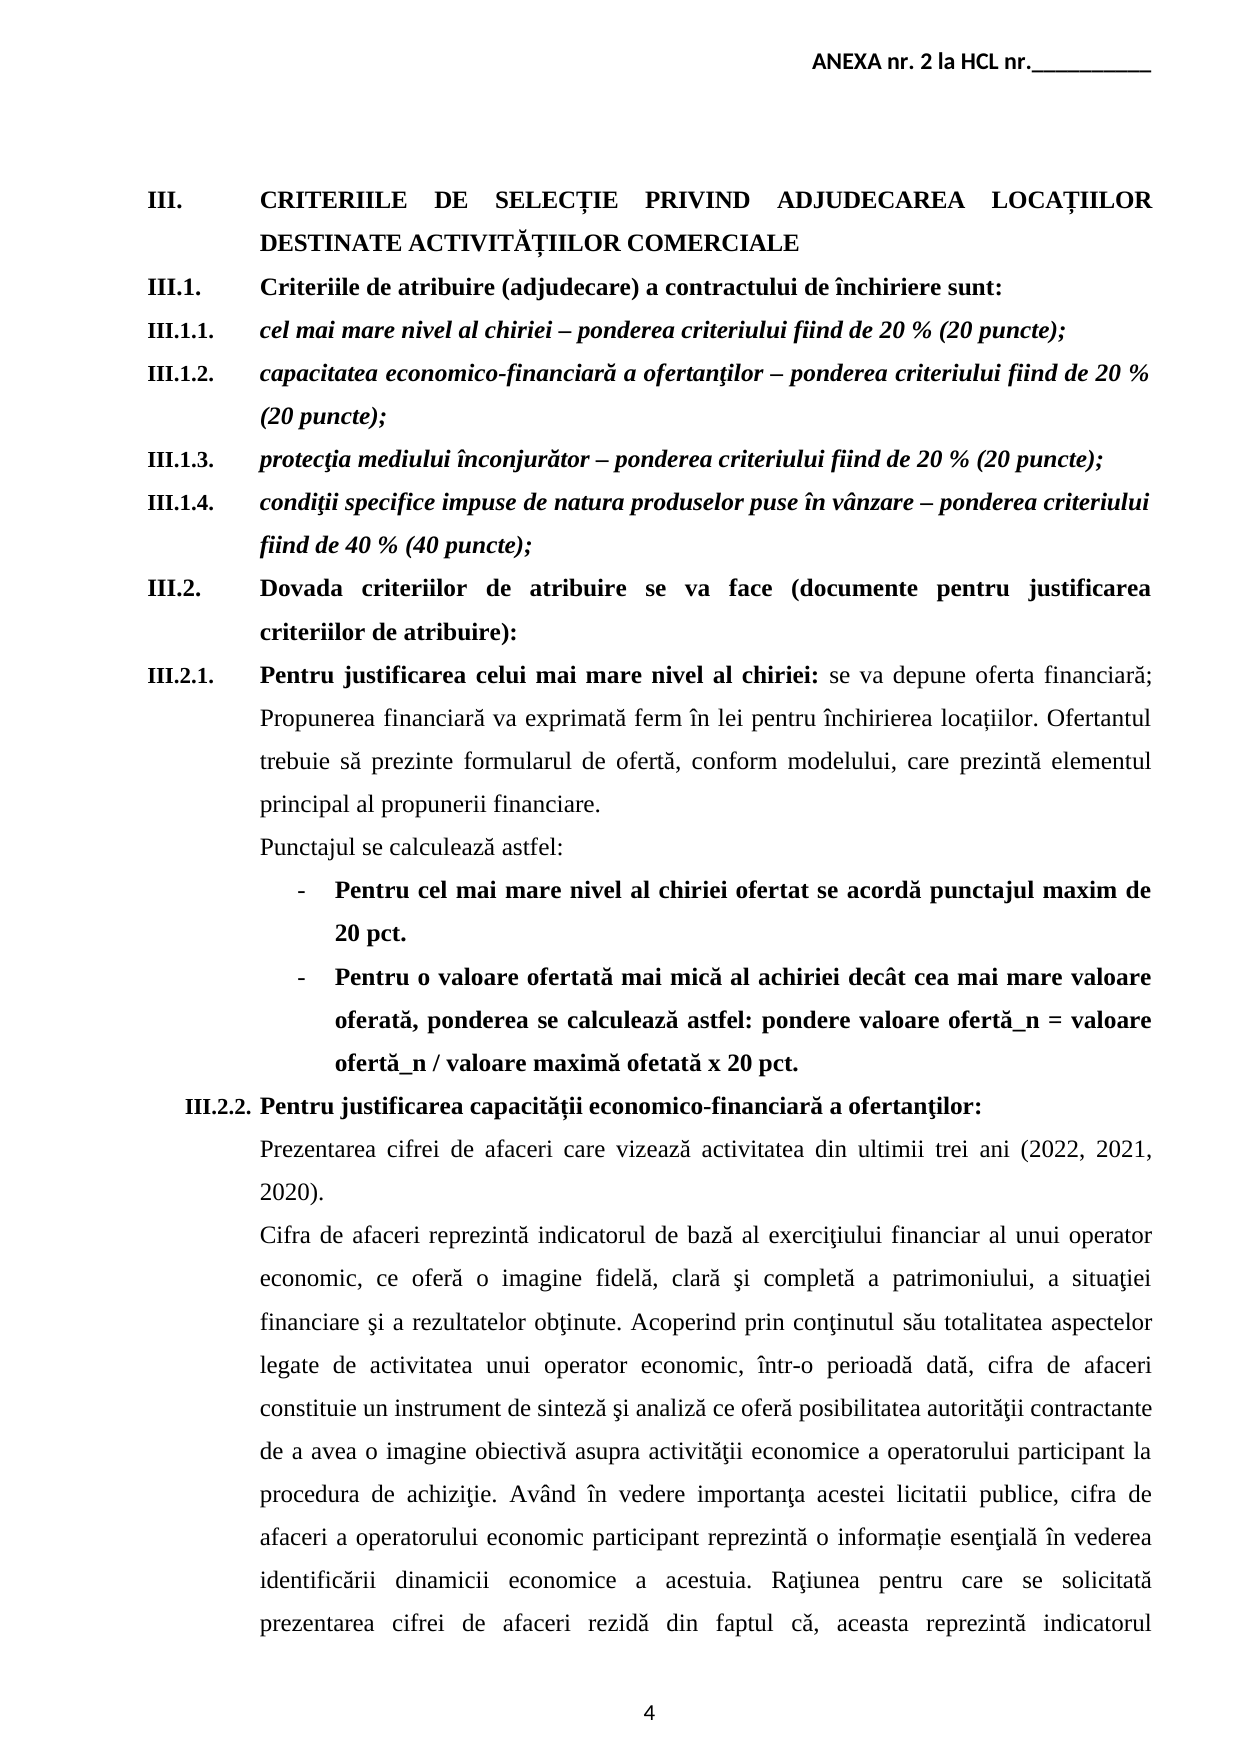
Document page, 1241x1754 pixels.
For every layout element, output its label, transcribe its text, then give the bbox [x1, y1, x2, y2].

list cel mai mare nivel al chiriei – ponderea criteriului fiind de 20 % (20 puncte); [147, 315, 1153, 343]
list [259, 1220, 1153, 1637]
list Criteriile de atribuire (adjudecare) a contractului de închiriere sunt: [147, 272, 1153, 300]
list capacitatea economico-financiară a ofertanţilor – ponderea criteriului fiind de 20 % (20 puncte); [147, 358, 1153, 430]
list Pentru justificarea celui mai mare nivel al chiriei: se va depune oferta financiară; Propunerea financiară va exprimată ferm în lei pentru închirierea locațiilor. Ofertantul trebuie să prezinte formularul de ofertă, conform modelului, care prezintă elementul principal al propunerii financiare. [147, 660, 1153, 818]
list condiţii specifice impuse de natura produselor puse în vânzare – ponderea criteriului fiind de 40 % (40 puncte); [147, 487, 1153, 559]
list CRITERIILE DE SELECȚIE PRIVIND ADJUDECAREA LOCAȚIILOR DESTINATE ACTIVITĂȚIILOR COMERCIALE [147, 185, 1153, 257]
list Pentru cel mai mare nivel al chiriei ofertat se acordă punctajul maxim de 20 pct. [297, 875, 1153, 947]
list Pentru o valoare ofertată mai mică al achiriei decât cea mai mare valoare oferată, ponderea se calculează astfel: pondere valoare ofertă_n = valoare ofertă_n / valoare maximă ofetată x 20 pct. [297, 962, 1153, 1077]
list protecţia mediului înconjurător – ponderea criteriului fiind de 20 % (20 puncte); [147, 444, 1153, 473]
list Prezentarea cifrei de afaceri care vizează activitatea din ultimii trei ani (2022, 2021, 2020). [259, 1134, 1153, 1206]
list Pentru justificarea capacității economico-financiară a ofertanţilor: [184, 1091, 1153, 1120]
list Punctajul se calculează astfel: [259, 832, 1153, 861]
list Dovada criteriilor de atribuire se va face (documente pentru justificarea criteriilor de atribuire): [147, 573, 1153, 645]
